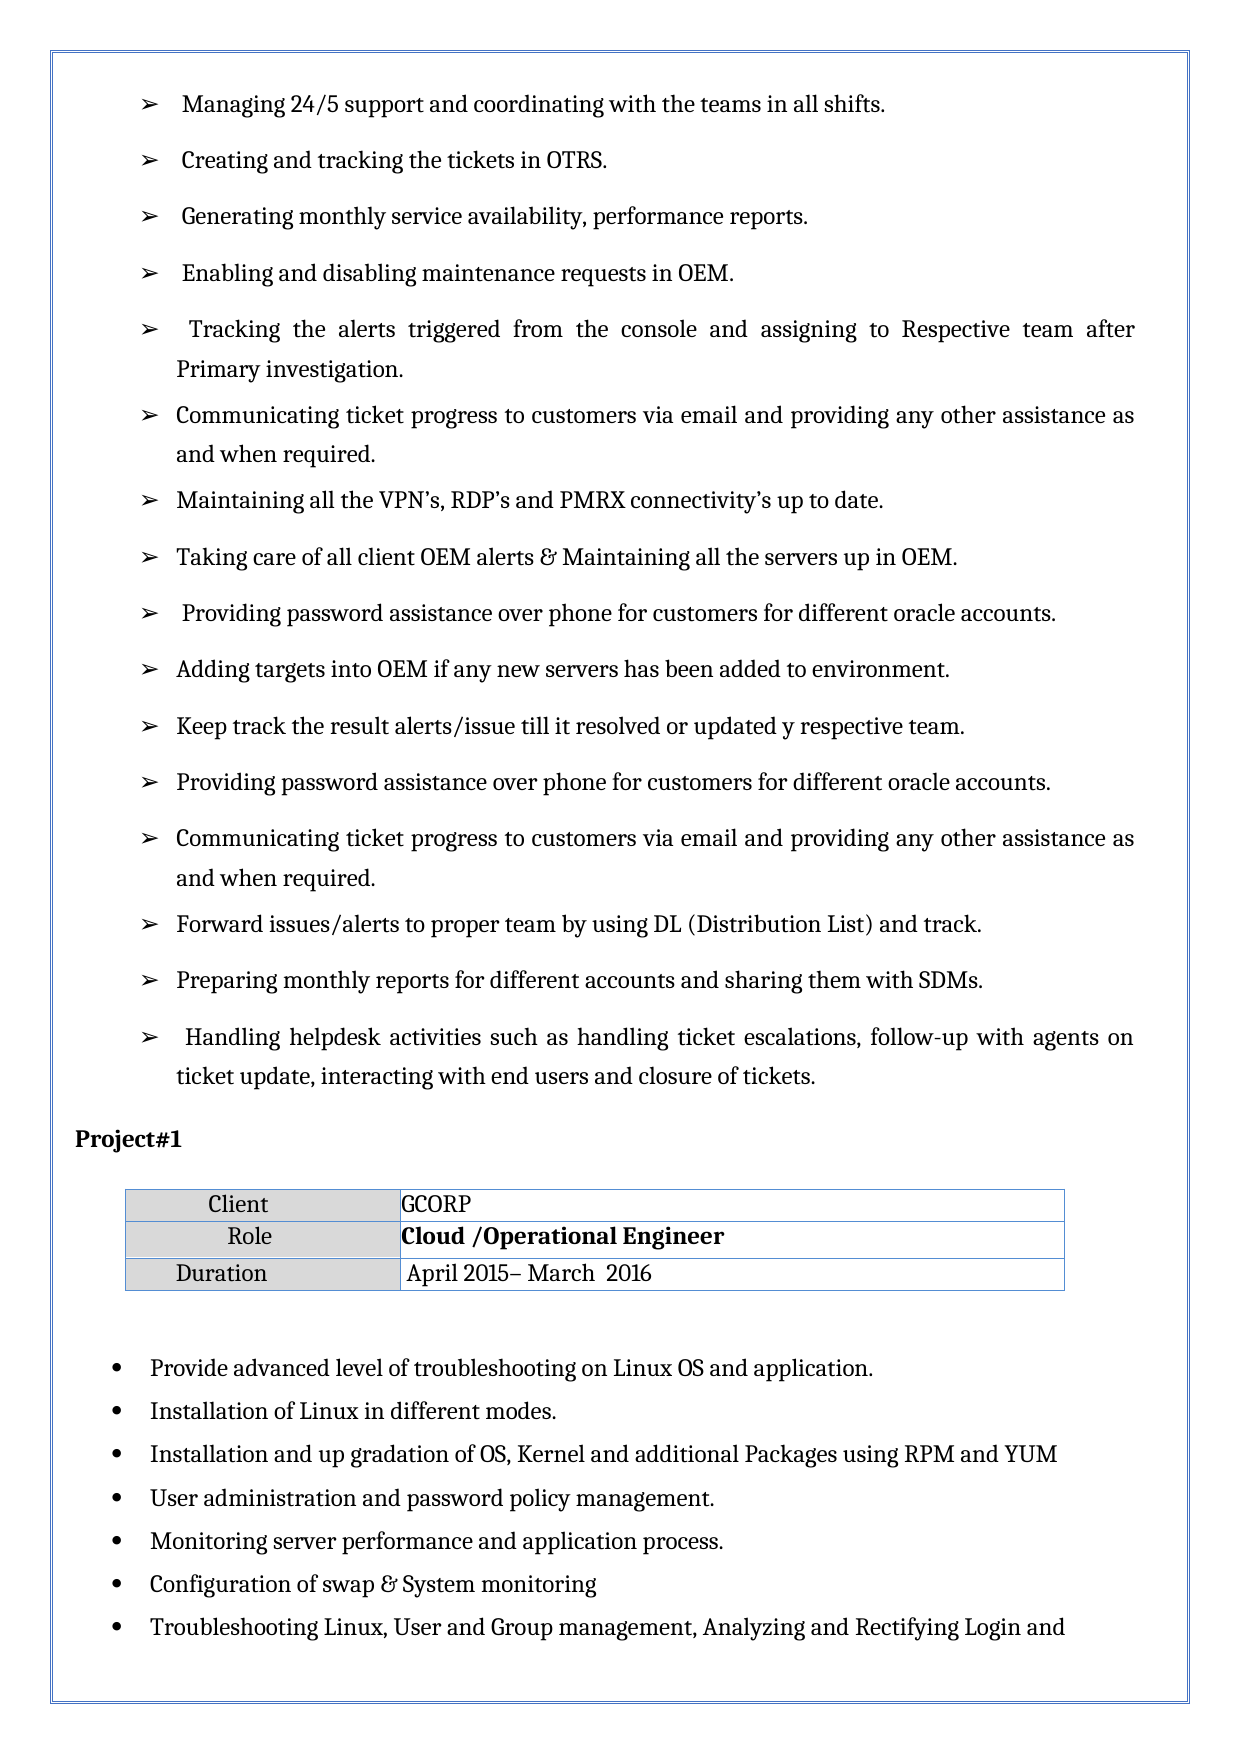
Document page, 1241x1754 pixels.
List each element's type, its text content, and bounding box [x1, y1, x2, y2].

list Forward issues/alerts to proper team by using DL (Distribution List) and track. [138, 895, 1136, 947]
list Communicating ticket progress to customers via email and providing any other assistance as and when required. [138, 386, 1136, 469]
list Tracking the alerts triggered from the console and assigning to Respective team after Primary investigation. [138, 300, 1136, 383]
list Enabling and disabling maintenance requests in OEM. [138, 244, 1136, 295]
list Providing password assistance over phone for customers for different oracle accounts. [138, 584, 1136, 636]
list Monitoring server performance and application process. [112, 1527, 1136, 1555]
list Communicating ticket progress to customers via email and providing any other assistance as and when required. [138, 810, 1136, 893]
text Project#1 [75, 1125, 1136, 1154]
table_header GCORP [401, 1190, 1064, 1221]
list Configuration of swap & System monitoring [112, 1570, 1136, 1598]
list Keep track the result alerts/issue till it resolved or updated y respective team. [138, 697, 1136, 748]
table_cell Duration [126, 1259, 400, 1290]
table_header Client [126, 1190, 400, 1221]
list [112, 1613, 1136, 1642]
list Provide advanced level of troubleshooting on Linux OS and application. [112, 1354, 1136, 1383]
list Creating and tracking the tickets in OTRS. [138, 131, 1136, 183]
list Handling helpdesk activities such as handling ticket escalations, follow-up with agents on ticket update, interacting with end users and closure of tickets. [138, 1008, 1136, 1091]
list Providing password assistance over phone for customers for different oracle accounts. [138, 753, 1136, 805]
list Generating monthly service availability, performance reports. [138, 188, 1136, 239]
list Maintaining all the VPN’s, RDP’s and PMRX connectivity’s up to date. [138, 472, 1136, 523]
table_cell April 2015– March 2016 [401, 1259, 1064, 1290]
list Installation of Linux in different modes. [112, 1397, 1136, 1426]
list User administration and password policy management. [112, 1483, 1136, 1512]
table_cell Role [126, 1222, 400, 1257]
table_cell Cloud /Operational Engineer [401, 1222, 1064, 1257]
list Taking care of all client OEM alerts & Maintaining all the servers up in OEM. [138, 528, 1136, 579]
list Installation and up gradation of OS, Kernel and additional Packages using RPM and YUM [112, 1440, 1136, 1469]
list Adding targets into OEM if any new servers has been added to environment. [138, 641, 1136, 692]
list Preparing monthly reports for different accounts and sharing them with SDMs. [138, 952, 1136, 1003]
list Managing 24/5 support and coordinating with the teams in all shifts. [138, 75, 1136, 126]
